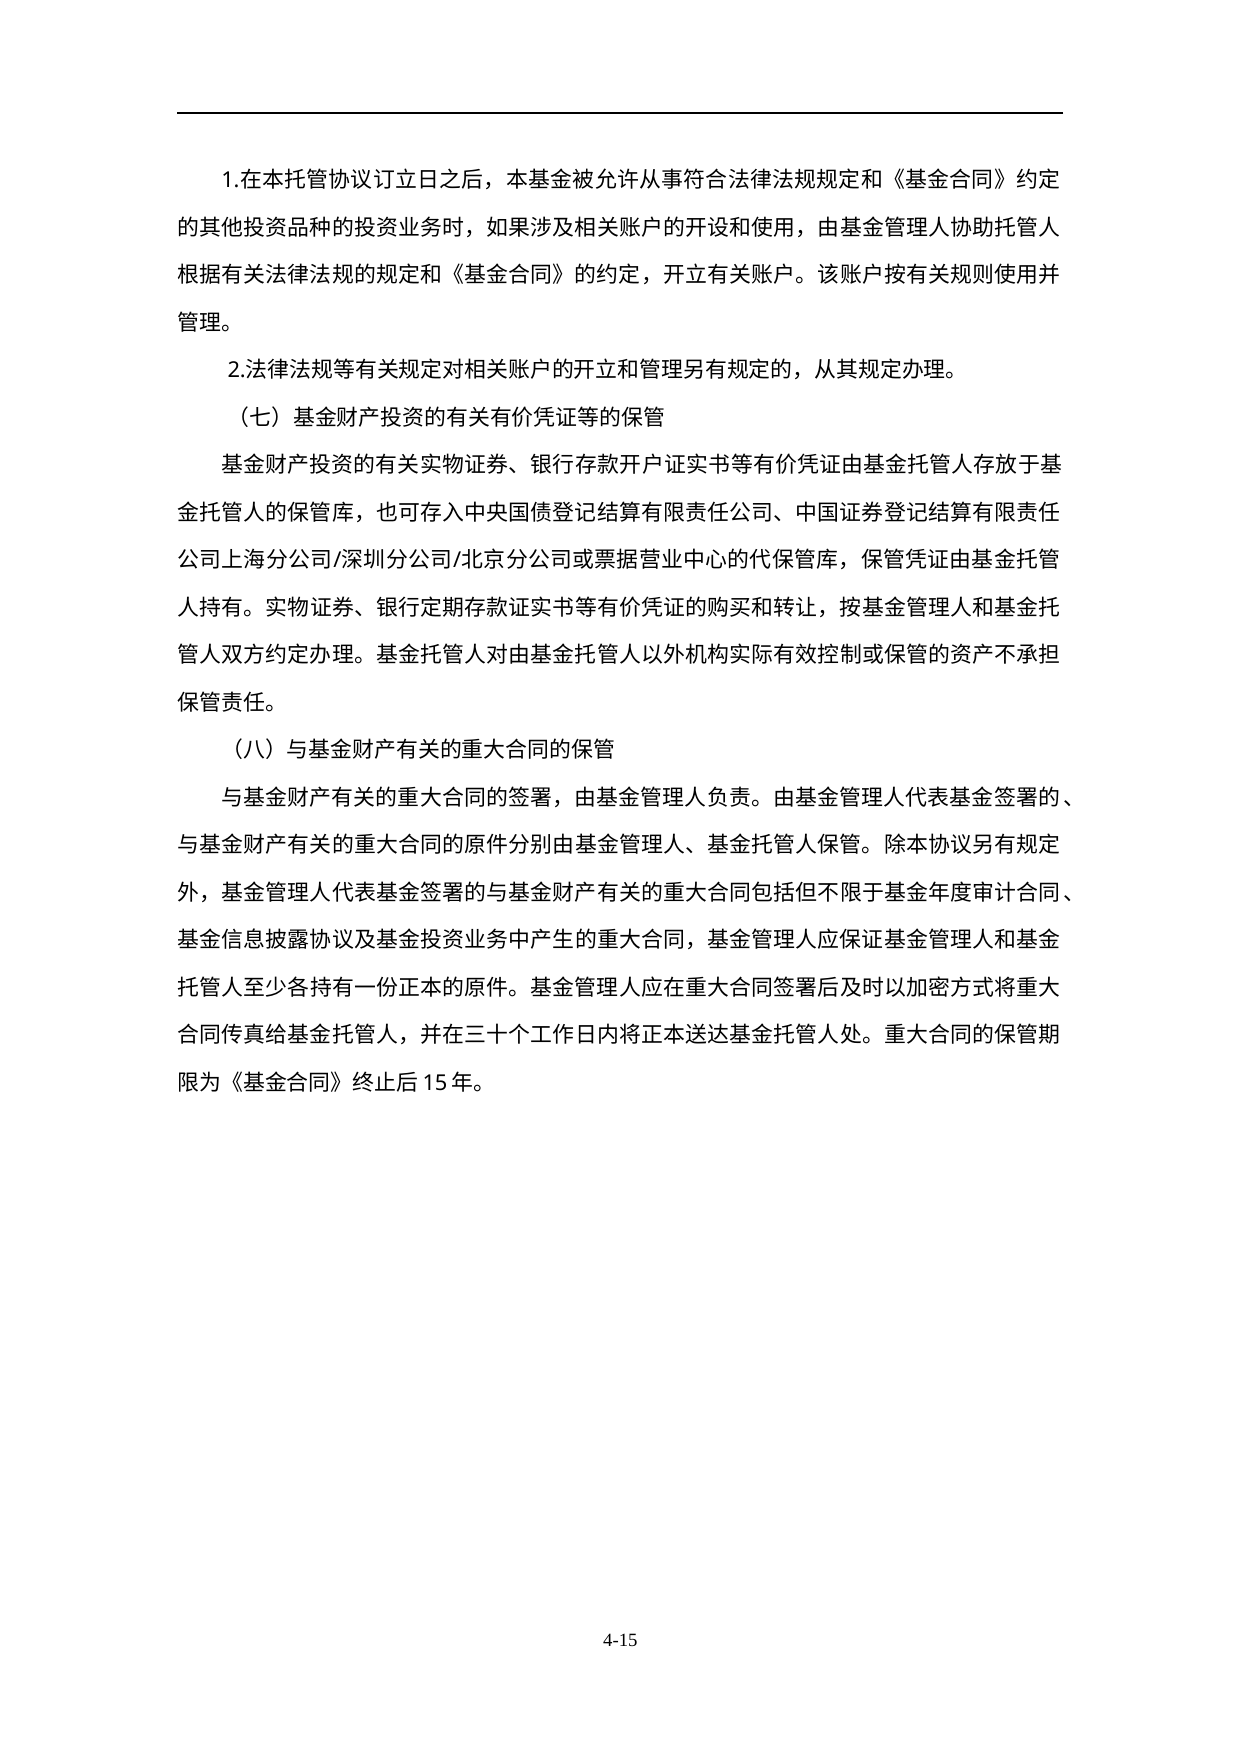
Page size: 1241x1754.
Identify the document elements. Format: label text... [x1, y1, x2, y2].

text （七）基金财产投资的有关有价凭证等的保管 [177, 400, 1063, 431]
text 1.在本托管协议订立日之后，本基金被允许从事符合法律法规规定和《基金合同》约定的其他投资品种的投资业务时，如果涉及相关账户的开设和使用，由基金管理人协助托管人根据有关法律法规的规定和《基金合同》的约定，开立有关账户。该账户按有关规则使用并管理。 [177, 162, 1063, 336]
text 与基金财产有关的重大合同的签署，由基金管理人负责。由基金管理人代表基金签署的、与基金财产有关的重大合同的原件分别由基金管理人、基金托管人保管。除本协议另有规定外，基金管理人代表基金签署的与基金财产有关的重大合同包括但不限于基金年度审计合同、基金信息披露协议及基金投资业务中产生的重大合同，基金管理人应保证基金管理人和基金托管人至少各持有一份正本的原件。基金管理人应在重大合同签署后及时以加密方式将重大合同传真给基金托管人，并在三十个工作日内将正本送达基金托管人处。重大合同的保管期限为《基金合同》终止后15年。 [177, 780, 1063, 1097]
text （八）与基金财产有关的重大合同的保管 [177, 732, 1063, 764]
text 基金财产投资的有关实物证券、银行存款开户证实书等有价凭证由基金托管人存放于基金托管人的保管库，也可存入中央国债登记结算有限责任公司、中国证券登记结算有限责任公司上海分公司/深圳分公司/北京分公司或票据营业中心的代保管库，保管凭证由基金托管人持有。实物证券、银行定期存款证实书等有价凭证的购买和转让，按基金管理人和基金托管人双方约定办理。基金托管人对由基金托管人以外机构实际有效控制或保管的资产不承担保管责任。 [177, 447, 1063, 716]
text 2.法律法规等有关规定对相关账户的开立和管理另有规定的，从其规定办理。 [177, 352, 1063, 384]
